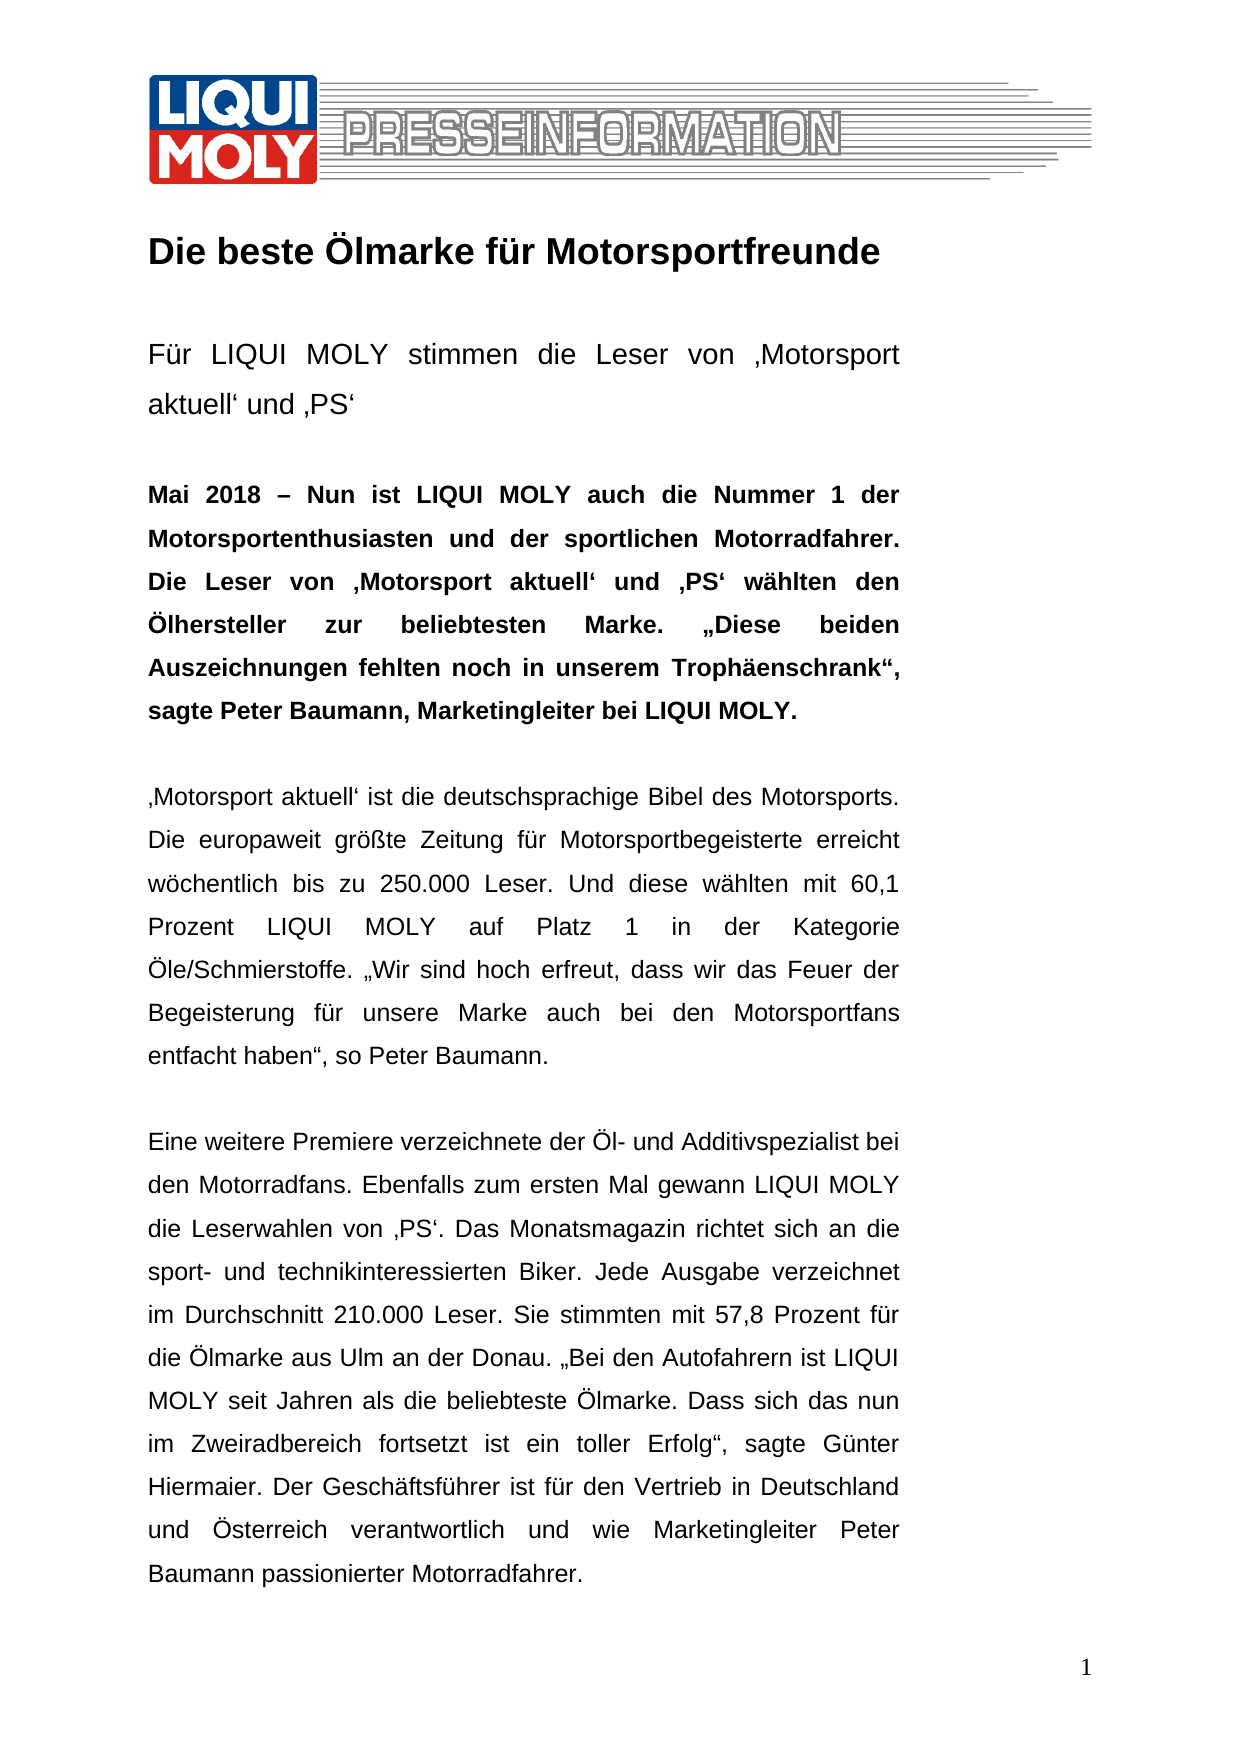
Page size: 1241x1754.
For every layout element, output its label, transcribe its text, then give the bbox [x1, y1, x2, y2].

text Mai 2018 – Nun ist LIQUI MOLY auch die Nummer 1 der Motorsportenthusiasten und der sportlichen Motorradfahrer. Die Leser von ‚Motorsport aktuell‘ und ‚PS‘ wählten den Ölhersteller zur beliebtesten Marke. „Diese beiden Auszeichnungen fehlten noch in unserem Trophäenschrank“, sagte Peter Baumann, Marketingleiter bei LIQUI MOLY. [148, 480, 901, 725]
text ‚Motorsport aktuell‘ ist die deutschsprachige Bibel des Motorsports. Die europaweit größte Zeitung für Motorsportbegeisterte erreicht wöchentlich bis zu 250.000 Leser. Und diese wählten mit 60,1 Prozent LIQUI MOLY auf Platz 1 in der Kategorie Öle/Schmierstoffe. „Wir sind hoch erfreut, dass wir das Feuer der Begeisterung für unsere Marke auch bei den Motorsportfans entfacht haben“, so Peter Baumann. [148, 782, 901, 1070]
text Für LIQUI MOLY stimmen die Leser von ‚Motorsport aktuell‘ und ‚PS‘ [148, 337, 901, 421]
picture [147, 73, 1092, 186]
text Eine weitere Premiere verzeichnete der Öl- und Additivspezialist bei den Motorradfans. Ebenfalls zum ersten Mal gewann LIQUI MOLY die Leserwahlen von ‚PS‘. Das Monatsmagazin richtet sich an die sport- und technikinteressierten Biker. Jede Ausgabe verzeichnet im Durchschnitt 210.000 Leser. Sie stimmten mit 57,8 Prozent für die Ölmarke aus Ulm an der Donau. „Bei den Autofahrern ist LIQUI MOLY seit Jahren als die beliebteste Ölmarke. Dass sich das nun im Zweiradbereich fortsetzt ist ein toller Erfolg“, sagte Günter Hiermaier. Der Geschäftsführer ist für den Vertrieb in Deutschland und Österreich verantwortlich und wie Marketingleiter Peter Baumann passionierter Motorradfahrer. [148, 1127, 901, 1587]
text Die beste Ölmarke für Motorsportfreunde [148, 229, 901, 272]
